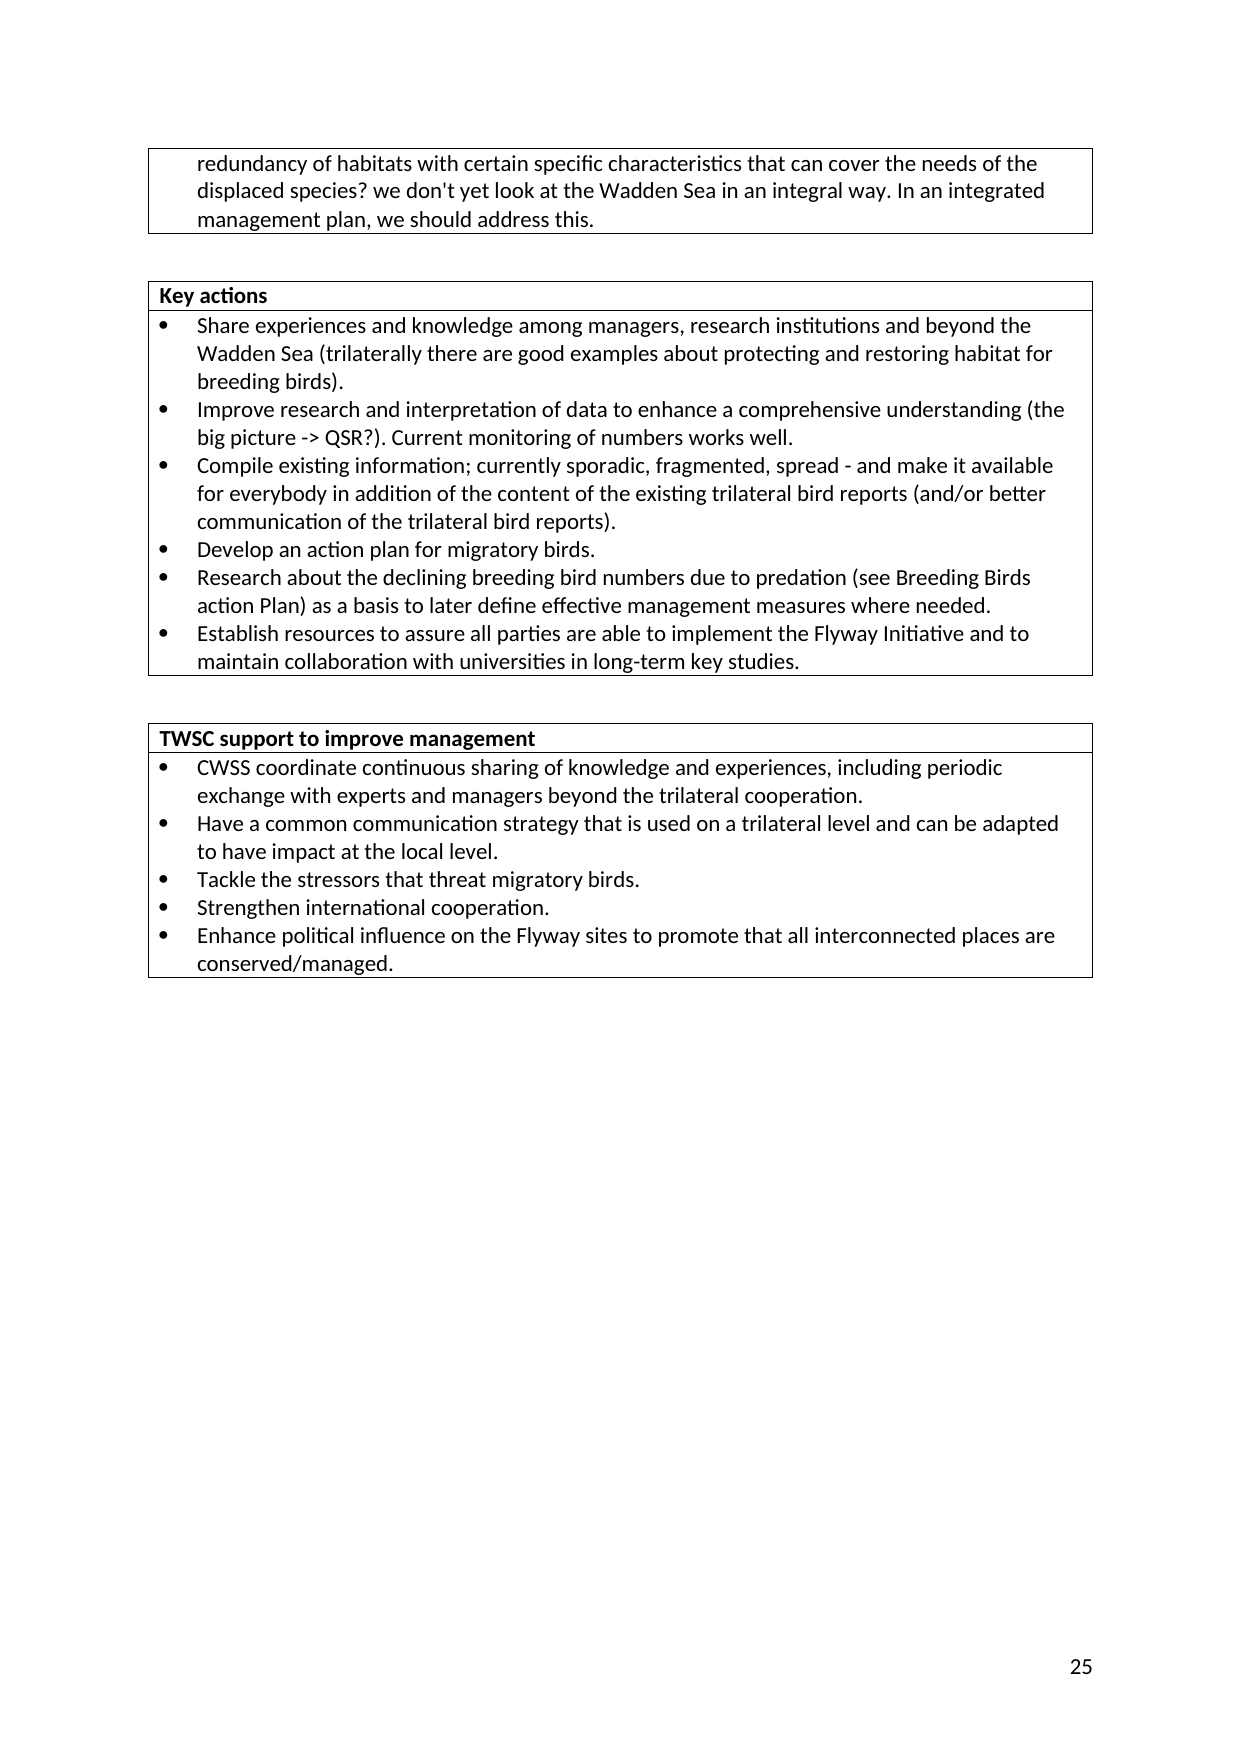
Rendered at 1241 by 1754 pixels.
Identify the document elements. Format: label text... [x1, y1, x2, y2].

table_header TWSC support to improve management [149, 724, 1092, 752]
table_header Key actions [149, 282, 1092, 310]
table_cell CWSS coordinate continuous sharing of knowledge and experiences, including periodic exchange with experts and managers beyond the trilateral cooperation. Have a common communication strategy that is used on a trilateral level and can be adapted to have impact at the local level. Tackle the stressors that threat migratory birds. Strengthen international cooperation. Enhance political influence on the Flyway sites to promote that all interconnected places are conserved/managed. [149, 753, 1092, 977]
table_cell Share experiences and knowledge among managers, research institutions and beyond the Wadden Sea (trilaterally there are good examples about protecting and restoring habitat for breeding birds). Improve research and interpretation of data to enhance a comprehensive understanding (the big picture -> QSR?). Current monitoring of numbers works well. Compile existing information; currently sporadic, fragmented, spread - and make it available for everybody in addition of the content of the existing trilateral bird reports (and/or better communication of the trilateral bird reports). Develop an action plan for migratory birds. Research about the declining breeding bird numbers due to predation (see Breeding Birds action Plan) as a basis to later define effective management measures where needed. Establish resources to assure all parties are able to implement the Flyway Initiative and to maintain collaboration with universities in long-term key studies. [149, 311, 1092, 675]
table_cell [149, 149, 1092, 233]
